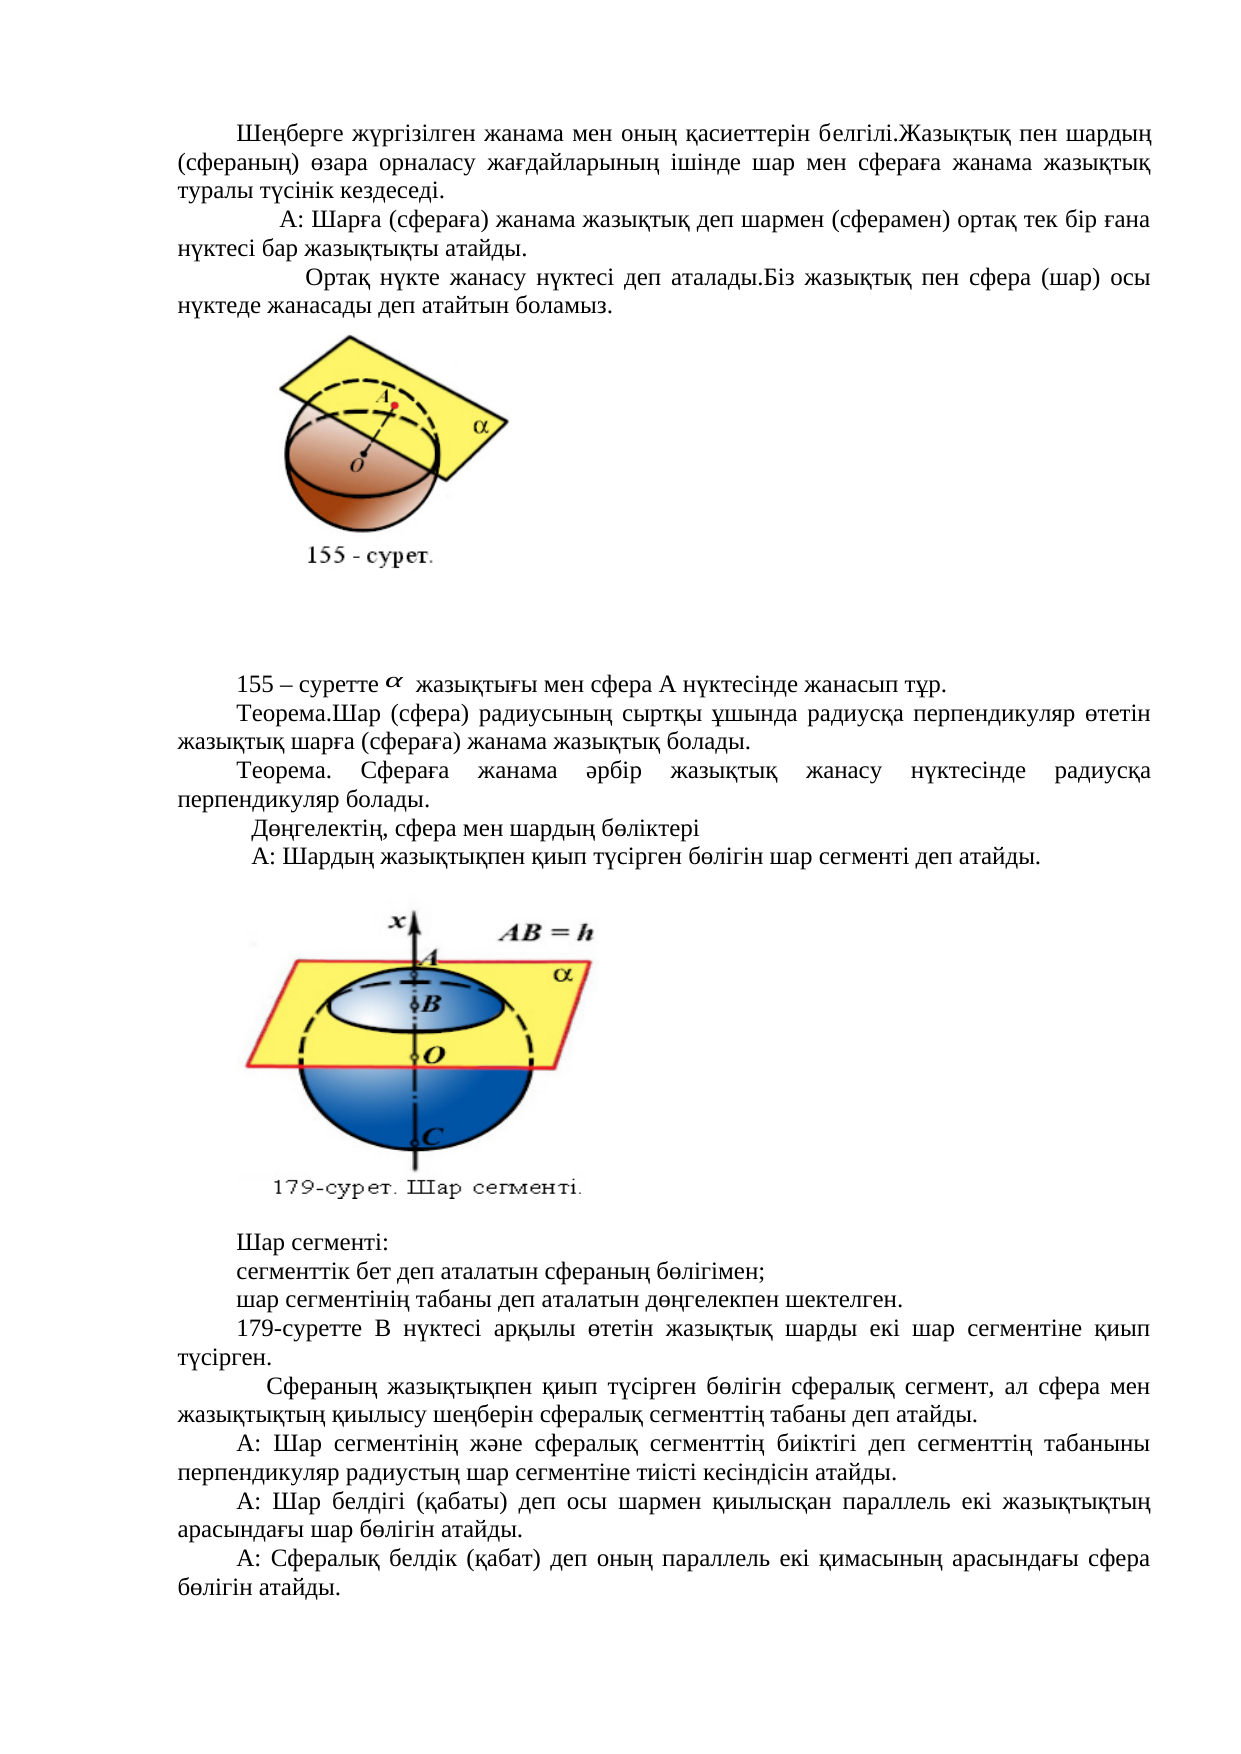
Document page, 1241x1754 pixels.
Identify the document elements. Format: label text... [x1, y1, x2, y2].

text Шар сегменті: [177, 1227, 1152, 1256]
picture [236, 870, 607, 1199]
text шар сегментінің табаны деп аталатын дөңгелекпен шектелген. [177, 1284, 1152, 1313]
text сегменттік бет деп аталатын сфераның бөлігімен; [177, 1256, 1152, 1284]
text А: Шар сегментінің және сфералық сегменттің биіктігі деп сегменттің табаныны перпендикуляр радиустың шар сегментіне тиісті кесіндісін атайды. [177, 1428, 1152, 1486]
text Шеңберге жүргізілген жанама мен оның қасиеттерін белгілі.Жазықтық пен шардың (сфераның) өзара орналасу жағдайларының ішінде шар мен сфераға жанама жазықтық туралы түсінік кездеседі. [177, 118, 1152, 204]
text Теорема. Сфераға жанама әрбір жазықтық жанасу нүктесінде радиусқа перпендикуляр болады. [177, 755, 1152, 813]
text А: Сфералық белдік (қабат) деп оның параллель екі қимасының арасындағы сфера бөлігін атайды. [177, 1543, 1152, 1601]
picture [236, 319, 523, 582]
text А: Шар белдігі (қабаты) деп осы шармен қиылысқан параллель екі жазықтықтың арасындағы шар бөлігін атайды. [177, 1486, 1152, 1543]
text Ортақ нүкте жанасу нүктесі деп аталады.Біз жазықтық пен сфера (шар) осы нүктеде жанасады деп атайтын боламыз. [177, 262, 1152, 319]
text Дөңгелектің, сфера мен шардың бөліктері [177, 813, 1152, 841]
text Сфераның жазықтықпен қиып түсірген бөлігін сфералық сегмент, ал сфера мен жазықтықтың қиылысу шеңберін сфералық сегменттің табаны деп атайды. [177, 1371, 1152, 1428]
text А: Шардың жазықтықпен қиып түсірген бөлігін шар сегменті деп атайды. [177, 841, 1152, 870]
text 155 – суретте жазықтығы мен сфера А нүктесінде жанасып тұр. [177, 668, 1152, 698]
text 179-суретте В нүктесі арқылы өтетін жазықтық шарды екі шар сегментіне қиып түсірген. [177, 1313, 1152, 1371]
text А: Шарға (сфераға) жанама жазықтық деп шармен (сферамен) ортақ тек бір ғана нүктесі бар жазықтықты атайды. [177, 204, 1152, 262]
text Теорема.Шар (сфера) радиусының сыртқы ұшында радиусқа перпендикуляр өтетін жазықтық шарға (сфераға) жанама жазықтық болады. [177, 698, 1152, 755]
